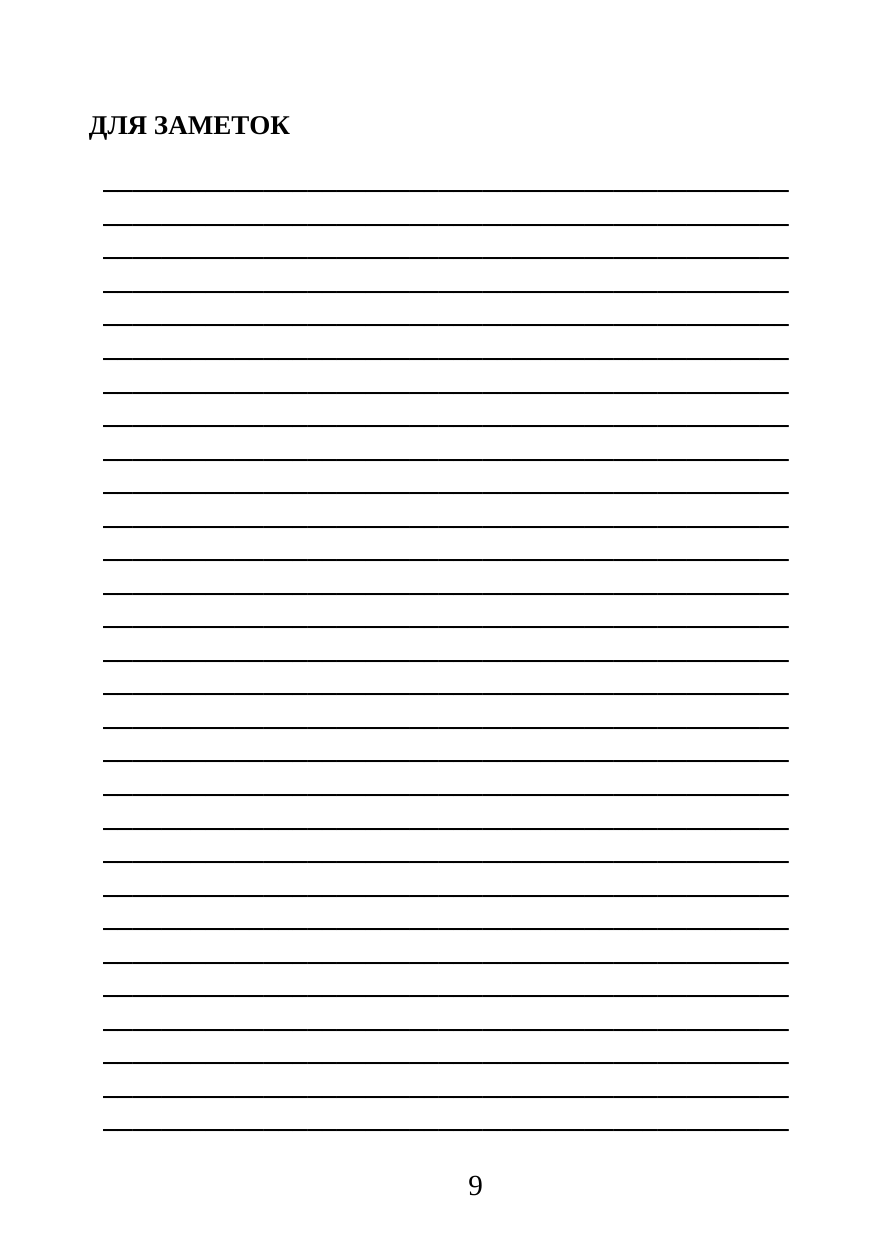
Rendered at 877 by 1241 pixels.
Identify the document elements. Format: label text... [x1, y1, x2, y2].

subtitle ДЛЯ ЗАМЕТОК [89, 109, 788, 141]
